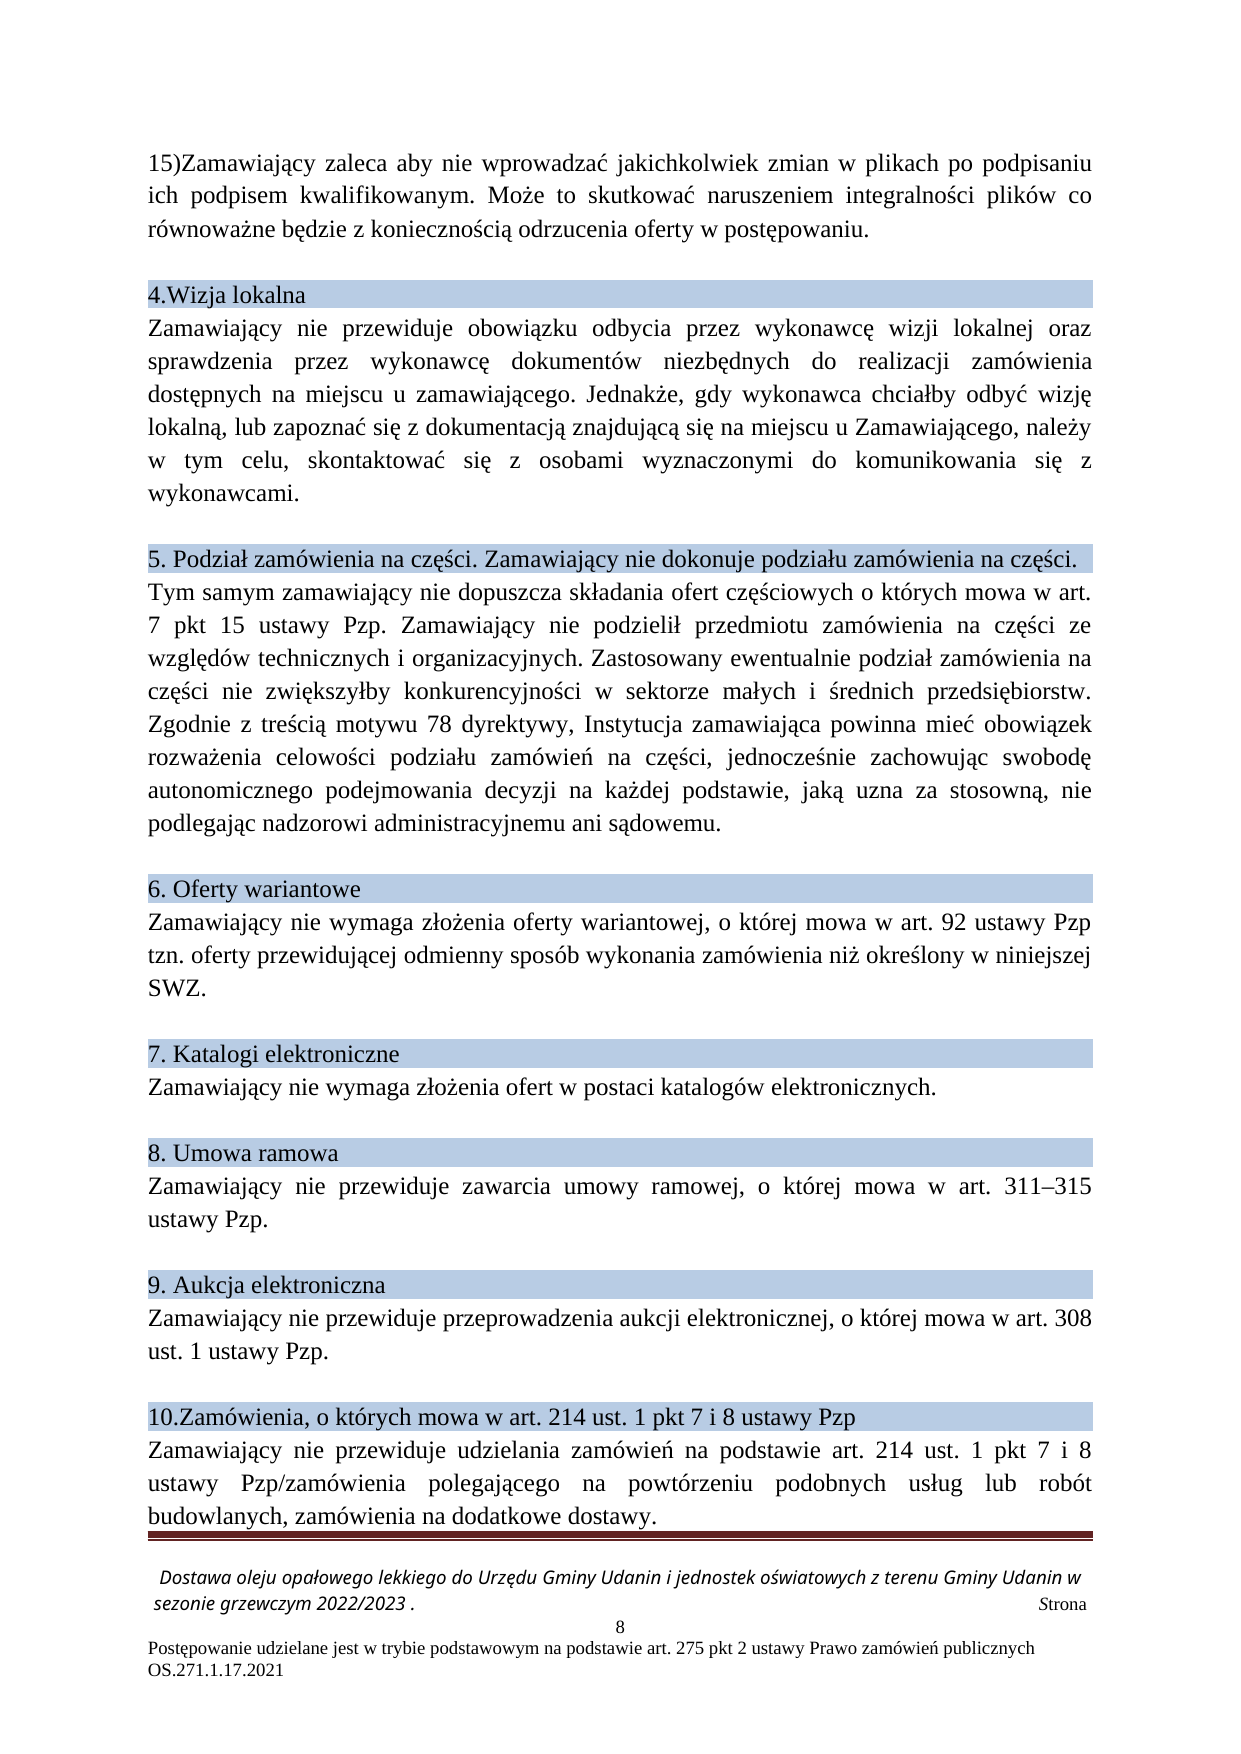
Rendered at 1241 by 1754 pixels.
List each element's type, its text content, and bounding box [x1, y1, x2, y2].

text 10.Zamówienia, o których mowa w art. 214 ust. 1 pkt 7 i 8 ustawy Pzp [148, 1402, 1093, 1431]
text Zamawiający nie wymaga złożenia ofert w postaci katalogów elektronicznych. [148, 1072, 1093, 1101]
text 9. Aukcja elektroniczna [148, 1270, 1093, 1299]
text Zamawiający nie przewiduje zawarcia umowy ramowej, o której mowa w art. 311–315 ustawy Pzp. [148, 1171, 1093, 1233]
text 7. Katalogi elektroniczne [148, 1039, 1093, 1068]
text 4.Wizja lokalna [148, 280, 1093, 308]
text Zamawiający nie przewiduje przeprowadzenia aukcji elektronicznej, o której mowa w art. 308 ust. 1 ustawy Pzp. [148, 1303, 1093, 1365]
text Tym samym zamawiający nie dopuszcza składania ofert częściowych o których mowa w art. 7 pkt 15 ustawy Pzp. Zamawiający nie podzielił przedmiotu zamówienia na części ze względów technicznych i organizacyjnych. Zastosowany ewentualnie podział zamówienia na części nie zwiększyłby konkurencyjności w sektorze małych i średnich przedsiębiorstw. Zgodnie z treścią motywu 78 dyrektywy, Instytucja zamawiająca powinna mieć obowiązek rozważenia celowości podziału zamówień na części, jednocześnie zachowując swobodę autonomicznego podejmowania decyzji na każdej podstawie, jaką uzna za stosowną, nie podlegając nadzorowi administracyjnemu ani sądowemu. [148, 577, 1093, 837]
text Zamawiający nie przewiduje obowiązku odbycia przez wykonawcę wizji lokalnej oraz sprawdzenia przez wykonawcę dokumentów niezbędnych do realizacji zamówienia dostępnych na miejscu u zamawiającego. Jednakże, gdy wykonawca chciałby odbyć wizję lokalną, lub zapoznać się z dokumentacją znajdującą się na miejscu u Zamawiającego, należy w tym celu, skontaktować się z osobami wyznaczonymi do komunikowania się z wykonawcami. [148, 313, 1093, 507]
text Zamawiający nie przewiduje udzielania zamówień na podstawie art. 214 ust. 1 pkt 7 i 8 ustawy Pzp/zamówienia polegającego na powtórzeniu podobnych usług lub robót budowlanych, zamówienia na dodatkowe dostawy. [148, 1435, 1093, 1530]
text Zamawiający nie wymaga złożenia oferty wariantowej, o której mowa w art. 92 ustawy Pzp tzn. oferty przewidującej odmienny sposób wykonania zamówienia niż określony w niniejszej SWZ. [148, 907, 1093, 1002]
text 6. Oferty wariantowe [148, 874, 1093, 903]
text 15)Zamawiający zaleca aby nie wprowadzać jakichkolwiek zmian w plikach po podpisaniu ich podpisem kwalifikowanym. Może to skutkować naruszeniem integralności plików co równoważne będzie z koniecznością odrzucenia oferty w postępowaniu. [148, 148, 1093, 242]
text 5. Podział zamówienia na części. Zamawiający nie dokonuje podziału zamówienia na części. [148, 544, 1093, 573]
text 8. Umowa ramowa [148, 1138, 1093, 1167]
